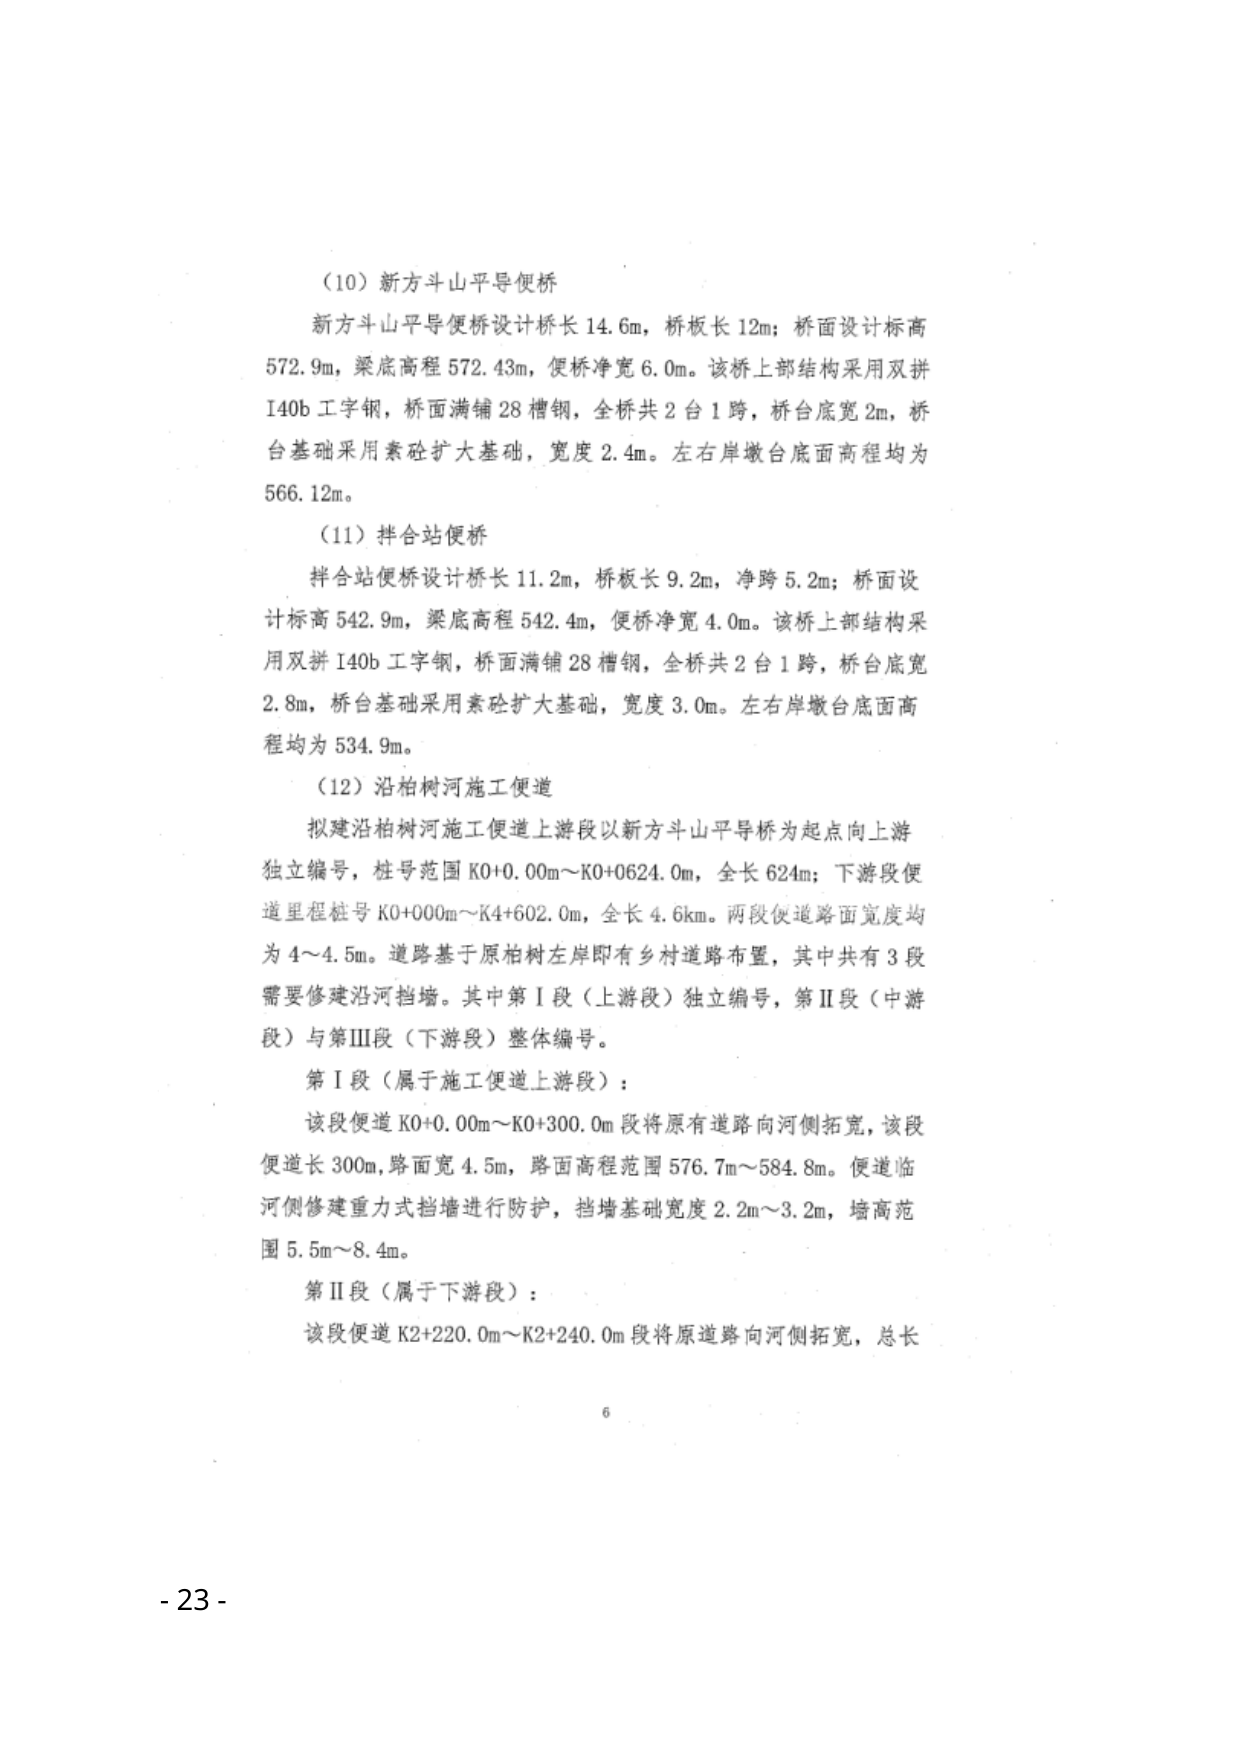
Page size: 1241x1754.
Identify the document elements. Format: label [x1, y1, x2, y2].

picture [157, 232, 1058, 1464]
